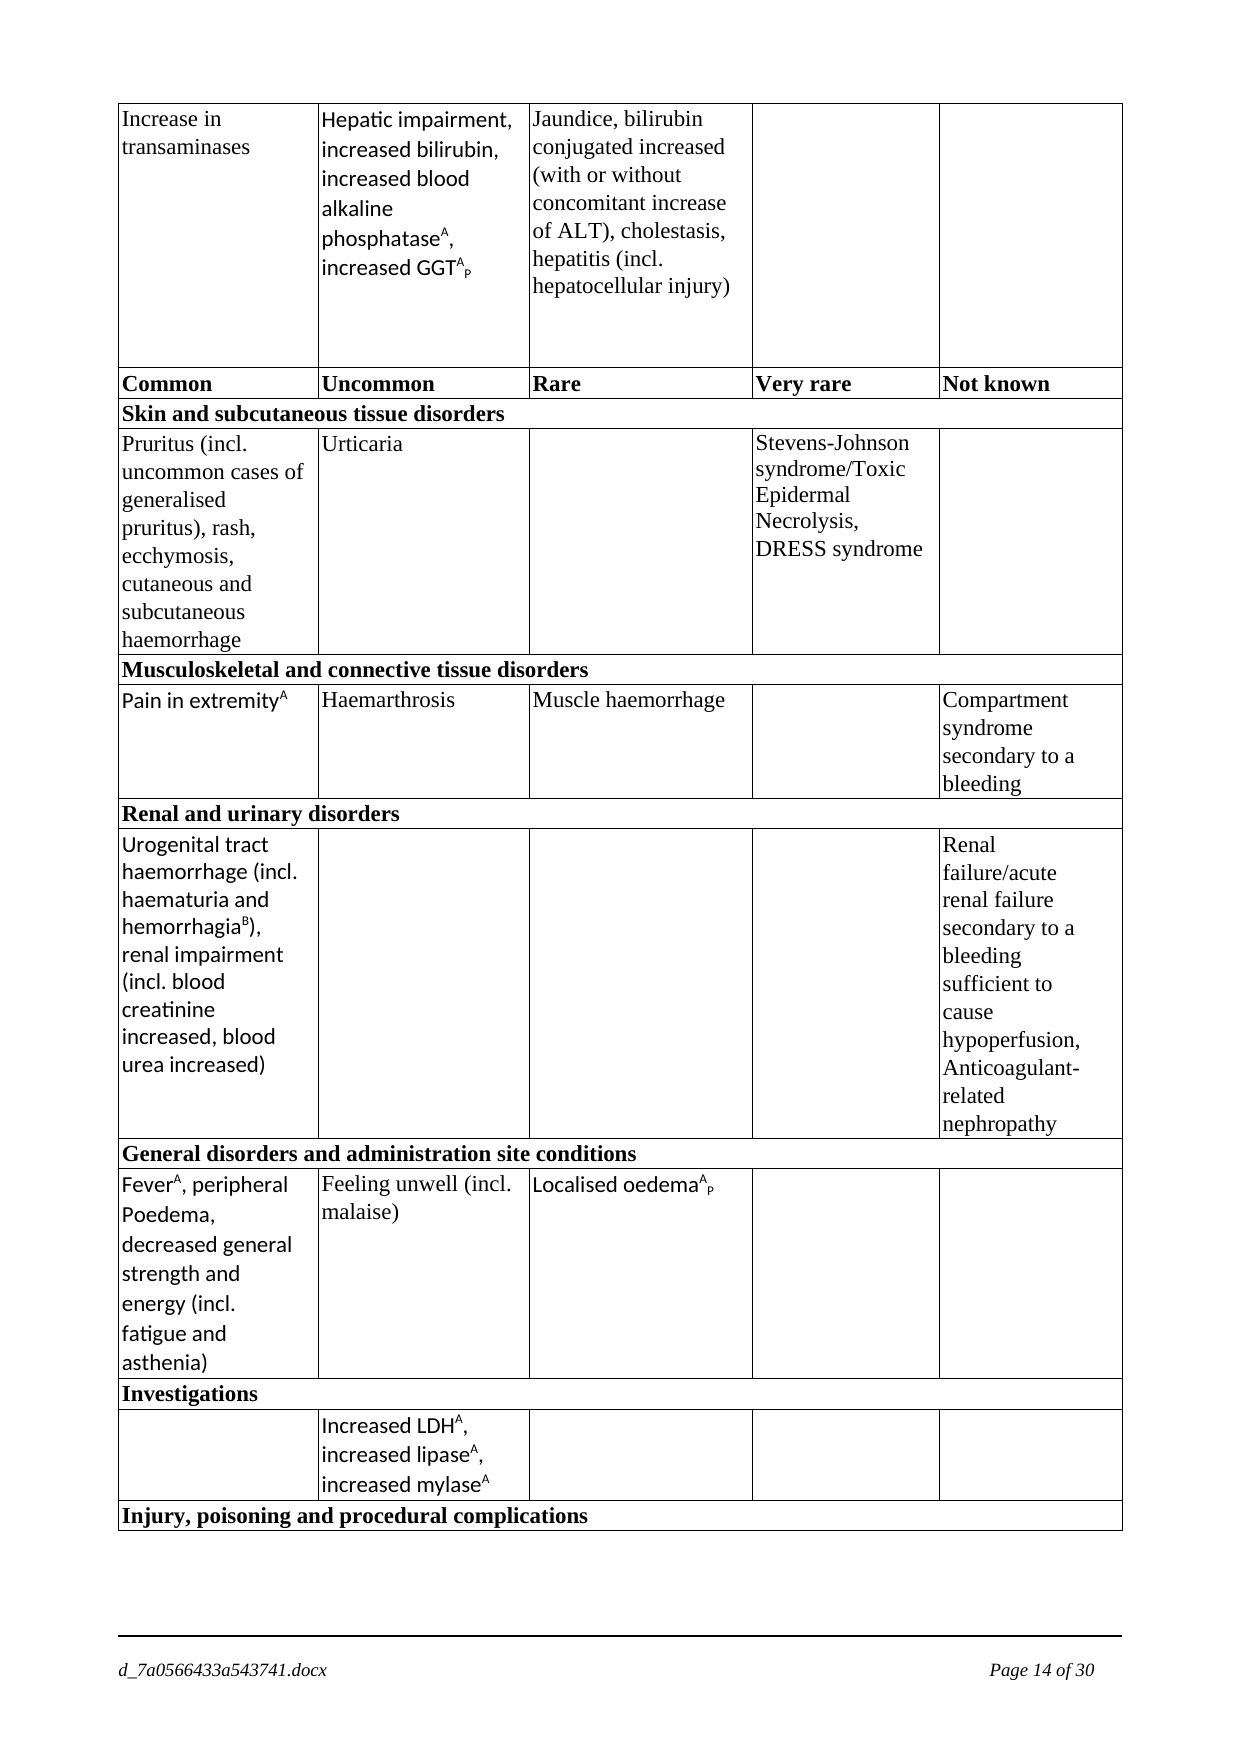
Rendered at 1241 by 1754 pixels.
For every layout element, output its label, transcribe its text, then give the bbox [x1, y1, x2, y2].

table_cell Urticaria [319, 429, 529, 653]
table_cell Common [119, 368, 318, 397]
table_cell Investigations [119, 1379, 1122, 1408]
table_cell FeverA, peripheral Poedema, decreased general strength and energy (incl. fatigue and asthenia) [119, 1169, 318, 1378]
table_cell [753, 685, 939, 798]
table_cell Very rare [753, 368, 939, 397]
table_cell Muscle haemorrhage [530, 685, 752, 798]
table_cell [530, 1410, 752, 1500]
table_cell Haemarthrosis [319, 685, 529, 798]
table_cell [940, 429, 1122, 653]
table_cell Increase in transaminases [119, 104, 318, 367]
table_cell [753, 829, 939, 1138]
table_cell Rare [530, 368, 752, 397]
table_cell [530, 829, 752, 1138]
table_cell Compartment syndrome secondary to a bleeding [940, 685, 1122, 798]
table_cell [753, 1169, 939, 1378]
table_cell Injury, poisoning and procedural complications [119, 1501, 1122, 1530]
table_cell Not known [940, 368, 1122, 397]
table_cell Stevens-Johnson syndrome/Toxic Epidermal Necrolysis, DRESS syndrome [753, 429, 939, 653]
table_cell Localised oedemaAP [530, 1169, 752, 1378]
table_cell [319, 829, 529, 1138]
table_cell [940, 104, 1122, 367]
table_cell Uncommon [319, 368, 529, 397]
table_cell Renal and urinary disorders [119, 799, 1122, 828]
table_cell [940, 1169, 1122, 1378]
table_cell Pain in extremityA [119, 685, 318, 798]
table_cell [119, 1410, 318, 1500]
table_cell General disorders and administration site conditions [119, 1139, 1122, 1168]
table_cell Increased LDHA, increased lipaseA, increased mylaseA [319, 1410, 529, 1500]
table_cell [530, 429, 752, 653]
table_cell Jaundice, bilirubin conjugated increased (with or without concomitant increase of ALT), cholestasis, hepatitis (incl. hepatocellular injury) [530, 104, 752, 367]
table_cell Urogenital tract haemorrhage (incl. haematuria and hemorrhagiaB), renal impairment (incl. blood creatinine increased, blood urea increased) [119, 829, 318, 1138]
table_cell Feeling unwell (incl. malaise) [319, 1169, 529, 1378]
table_cell [753, 104, 939, 367]
table_cell Musculoskeletal and connective tissue disorders [119, 655, 1122, 684]
table_cell Pruritus (incl. uncommon cases of generalised pruritus), rash, ecchymosis, cutaneous and subcutaneous haemorrhage [119, 429, 318, 653]
table_cell [940, 1410, 1122, 1500]
table_cell Hepatic impairment, increased bilirubin, increased blood alkaline phosphataseA, increased GGTAP [319, 104, 529, 367]
table_cell Renal failure/acute renal failure secondary to a bleeding sufficient to cause hypoperfusion, Anticoagulant-related nephropathy [940, 829, 1122, 1138]
table_cell Skin and subcutaneous tissue disorders [119, 399, 1122, 428]
table_cell [753, 1410, 939, 1500]
